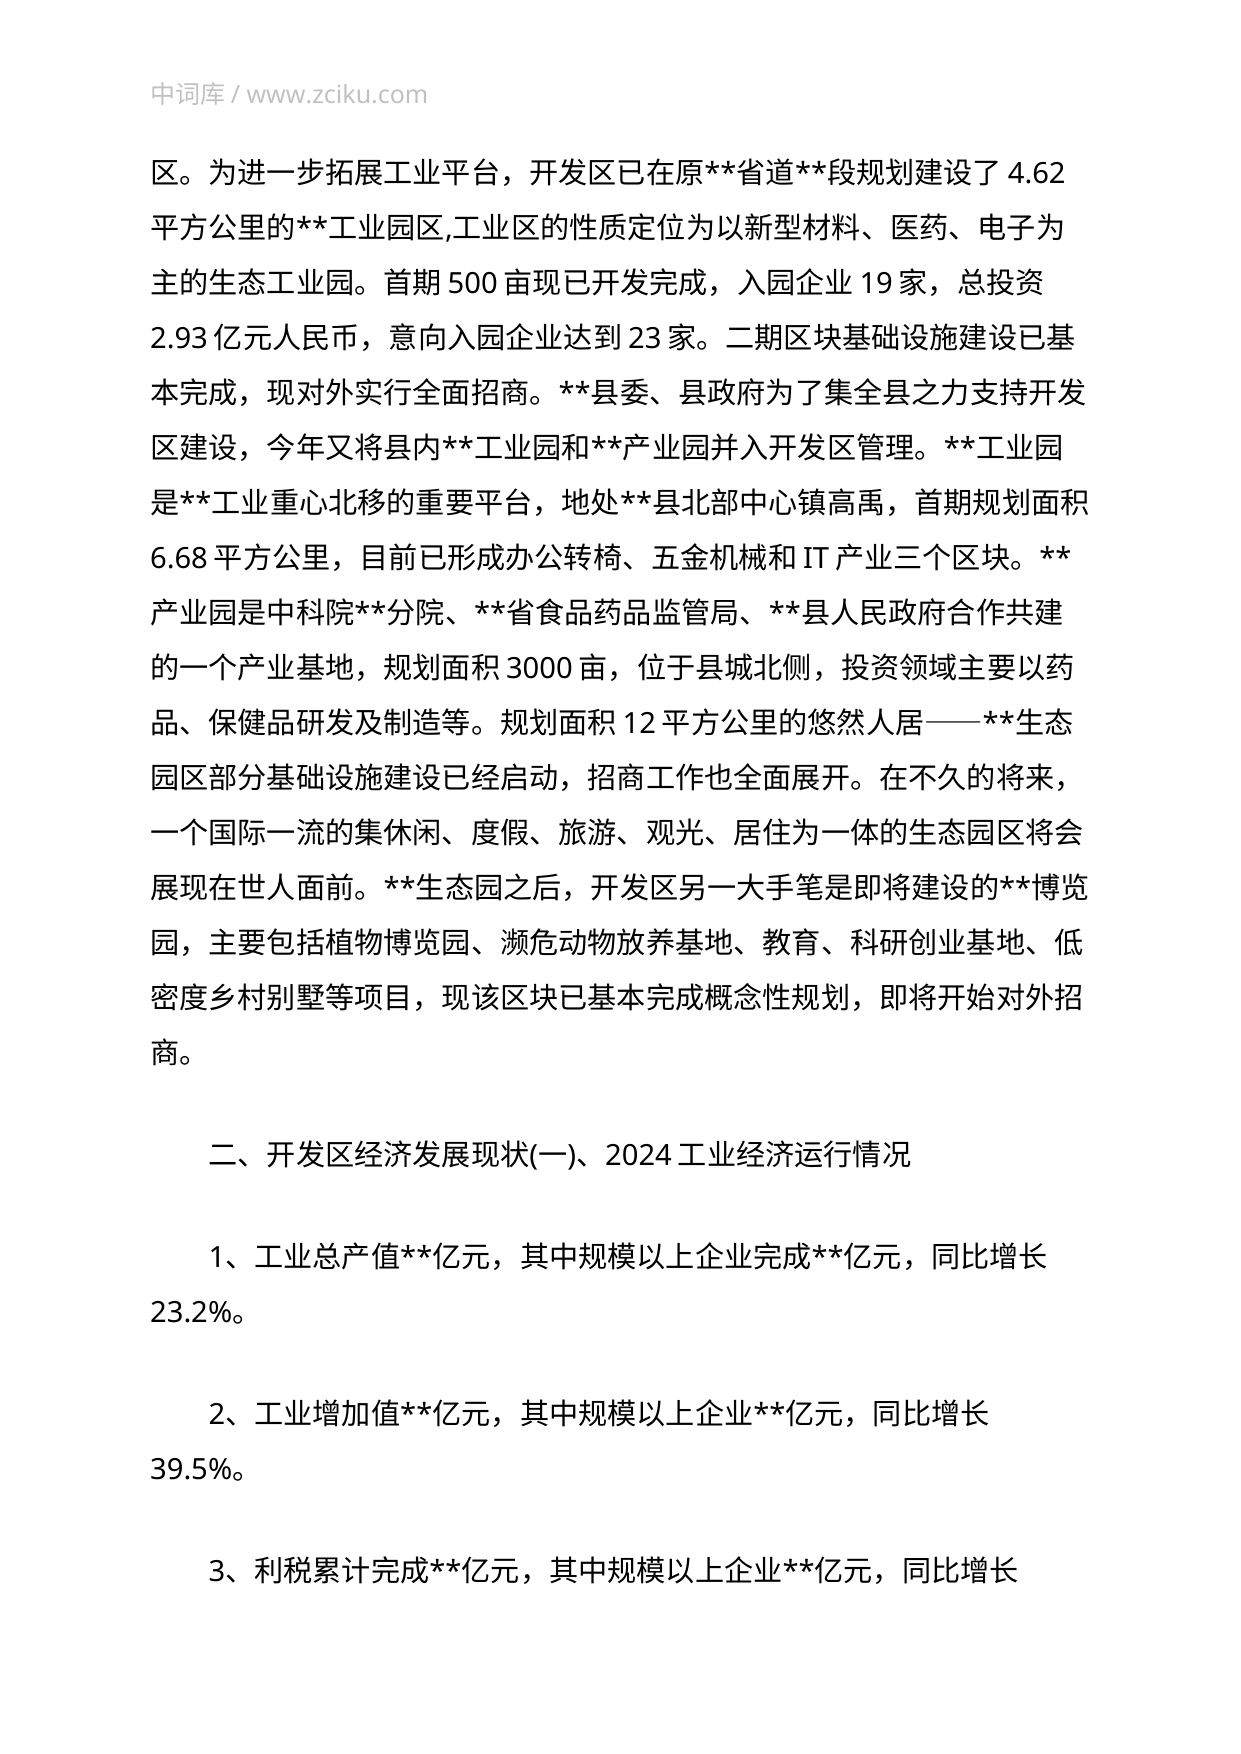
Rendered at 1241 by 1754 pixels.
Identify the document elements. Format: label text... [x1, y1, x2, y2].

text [150, 1547, 1090, 1590]
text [150, 150, 1090, 1072]
text 1、工业总产值**亿元，其中规模以上企业完成**亿元，同比增长23.2%。 [150, 1233, 1090, 1331]
text 2、工业增加值**亿元，其中规模以上企业**亿元，同比增长39.5%。 [150, 1390, 1090, 1488]
text 二、开发区经济发展现状(一)、2024工业经济运行情况 [150, 1131, 1090, 1174]
